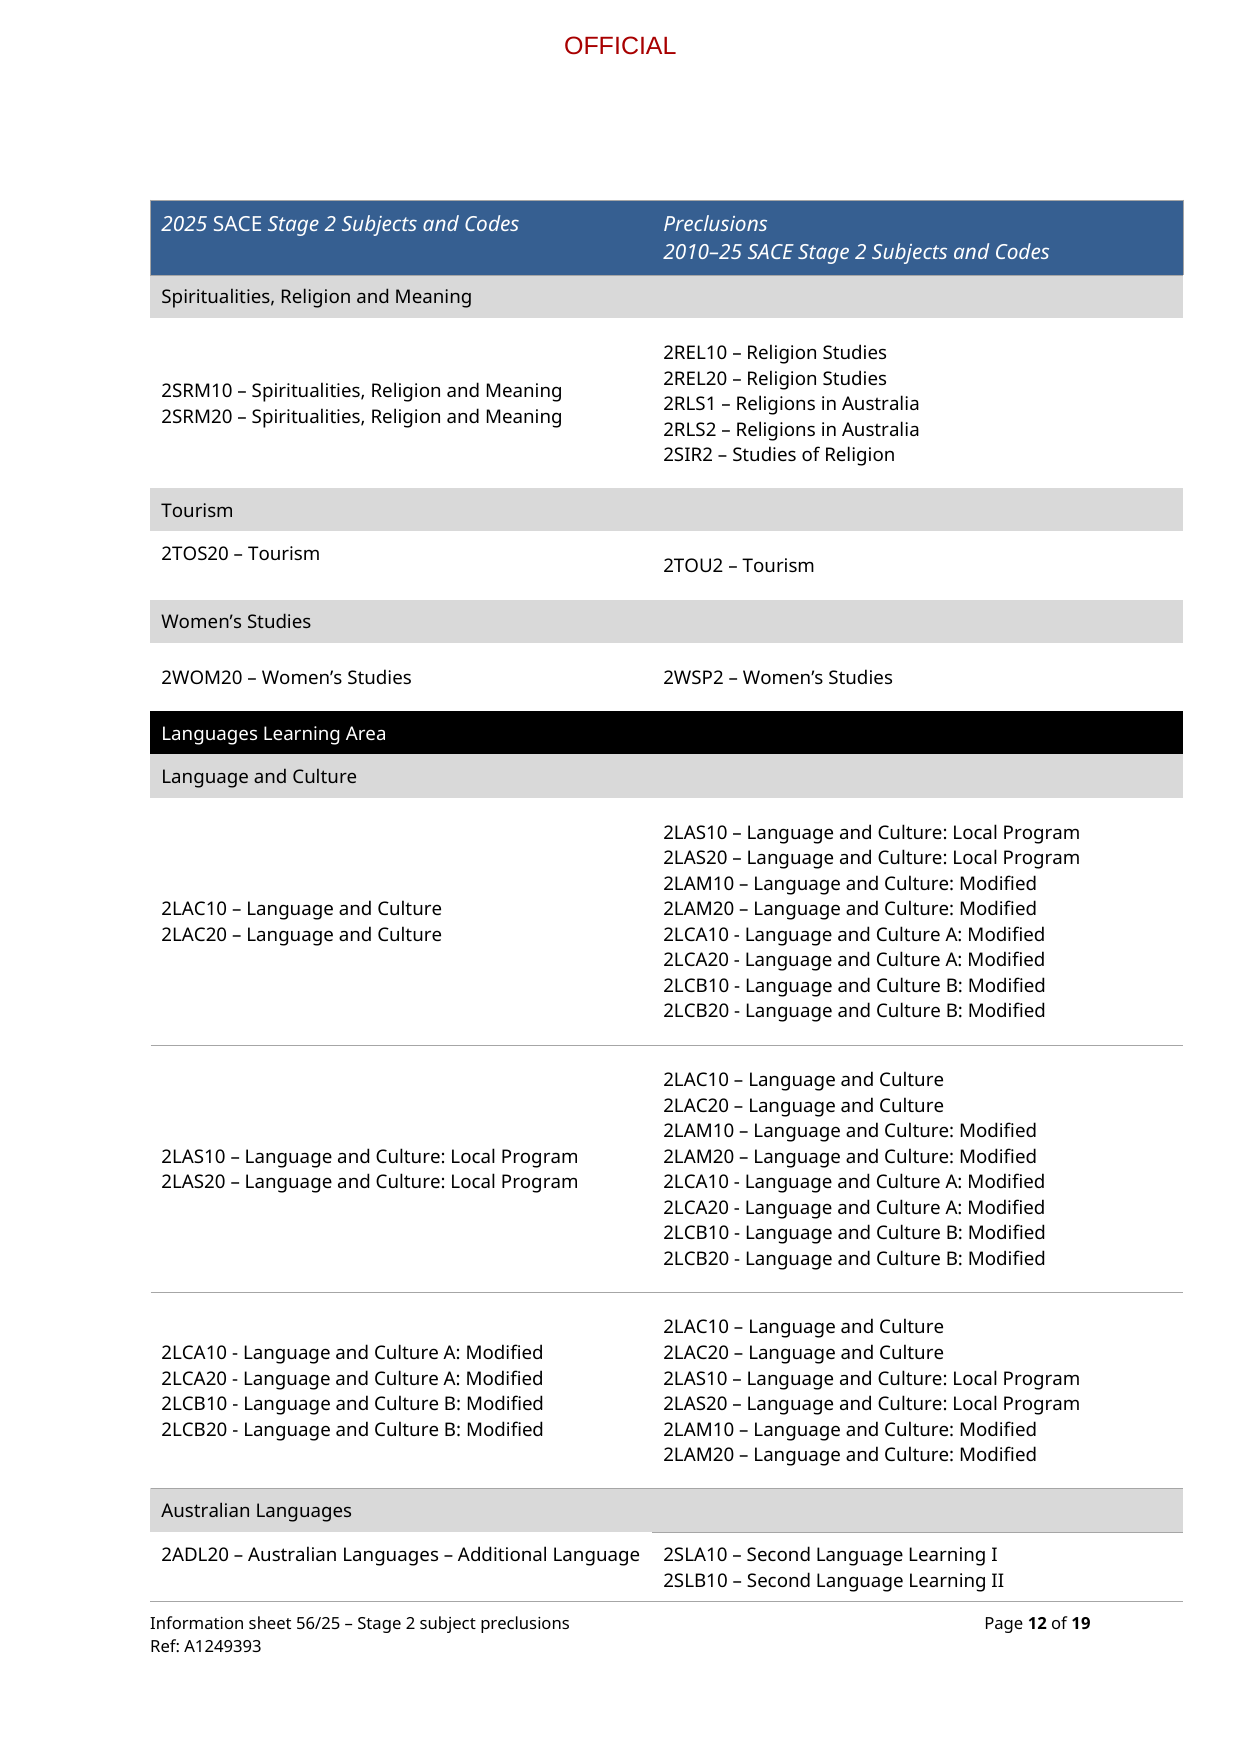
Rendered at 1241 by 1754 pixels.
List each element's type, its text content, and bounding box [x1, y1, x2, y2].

table_cell 2WSP2 – Women’s Studies [652, 643, 1183, 711]
table_cell 2TOU2 – Tourism [652, 531, 1183, 600]
table_cell 2WOM20 – Women’s Studies [150, 643, 652, 711]
table_cell Australian Languages [150, 1489, 652, 1532]
table_cell 2REL10 – Religion Studies 2REL20 – Religion Studies 2RLS1 – Religions in Australia 2RLS2 – Religions in Australia 2SIR2 – Studies of Religion [652, 318, 1183, 488]
table_cell 2LAC10 – Language and Culture 2LAC20 – Language and Culture 2LAS10 – Language and Culture: Local Program 2LAS20 – Language and Culture: Local Program 2LAM10 – Language and Culture: Modified 2LAM20 – Language and Culture: Modified [652, 1293, 1183, 1488]
table_cell 2LAS10 – Language and Culture: Local Program 2LAS20 – Language and Culture: Local Program [150, 1046, 652, 1292]
table_cell [652, 1489, 1183, 1532]
table_cell Language and Culture [150, 754, 1183, 798]
table_cell 2SLA10 – Second Language Learning I 2SLB10 – Second Language Learning II 2SL11 – Second Language Learning I 2SL21 – Second Language Learning II [652, 1533, 1183, 1601]
table_cell 2LCA10 - Language and Culture A: Modified 2LCA20 - Language and Culture A: Modified 2LCB10 - Language and Culture B: Modified 2LCB20 - Language and Culture B: Modified [150, 1293, 652, 1488]
table_cell 2LAC10 – Language and Culture 2LAC20 – Language and Culture [150, 798, 652, 1044]
table_cell Spiritualities, Religion and Meaning [150, 276, 652, 318]
table_cell Women’s Studies [150, 600, 652, 643]
table_cell Languages Learning Area [150, 711, 1183, 754]
table_cell [652, 276, 1183, 318]
table_cell 2SRM10 – Spiritualities, Religion and Meaning 2SRM20 – Spiritualities, Religion and Meaning [150, 318, 652, 488]
table_header 2025 SACE Stage 2 Subjects and Codes [151, 201, 652, 275]
table_cell Tourism [150, 488, 652, 531]
table_cell [652, 488, 1183, 531]
table_cell 2LAC10 – Language and Culture 2LAC20 – Language and Culture 2LAM10 – Language and Culture: Modified 2LAM20 – Language and Culture: Modified 2LCA10 - Language and Culture A: Modified 2LCA20 - Language and Culture A: Modified 2LCB10 - Language and Culture B: Modified 2LCB20 - Language and Culture B: Modified [652, 1046, 1183, 1292]
table_cell 2ADL20 – Australian Languages – Additional Language [150, 1532, 652, 1601]
table_cell 2LAS10 – Language and Culture: Local Program 2LAS20 – Language and Culture: Local Program 2LAM10 – Language and Culture: Modified 2LAM20 – Language and Culture: Modified 2LCA10 - Language and Culture A: Modified 2LCA20 - Language and Culture A: Modified 2LCB10 - Language and Culture B: Modified 2LCB20 - Language and Culture B: Modified [652, 798, 1183, 1044]
table_header Preclusions 2010–25 SACE Stage 2 Subjects and Codes [652, 201, 1183, 275]
table_cell [652, 600, 1183, 643]
table_cell 2TOS20 – Tourism [150, 531, 652, 600]
